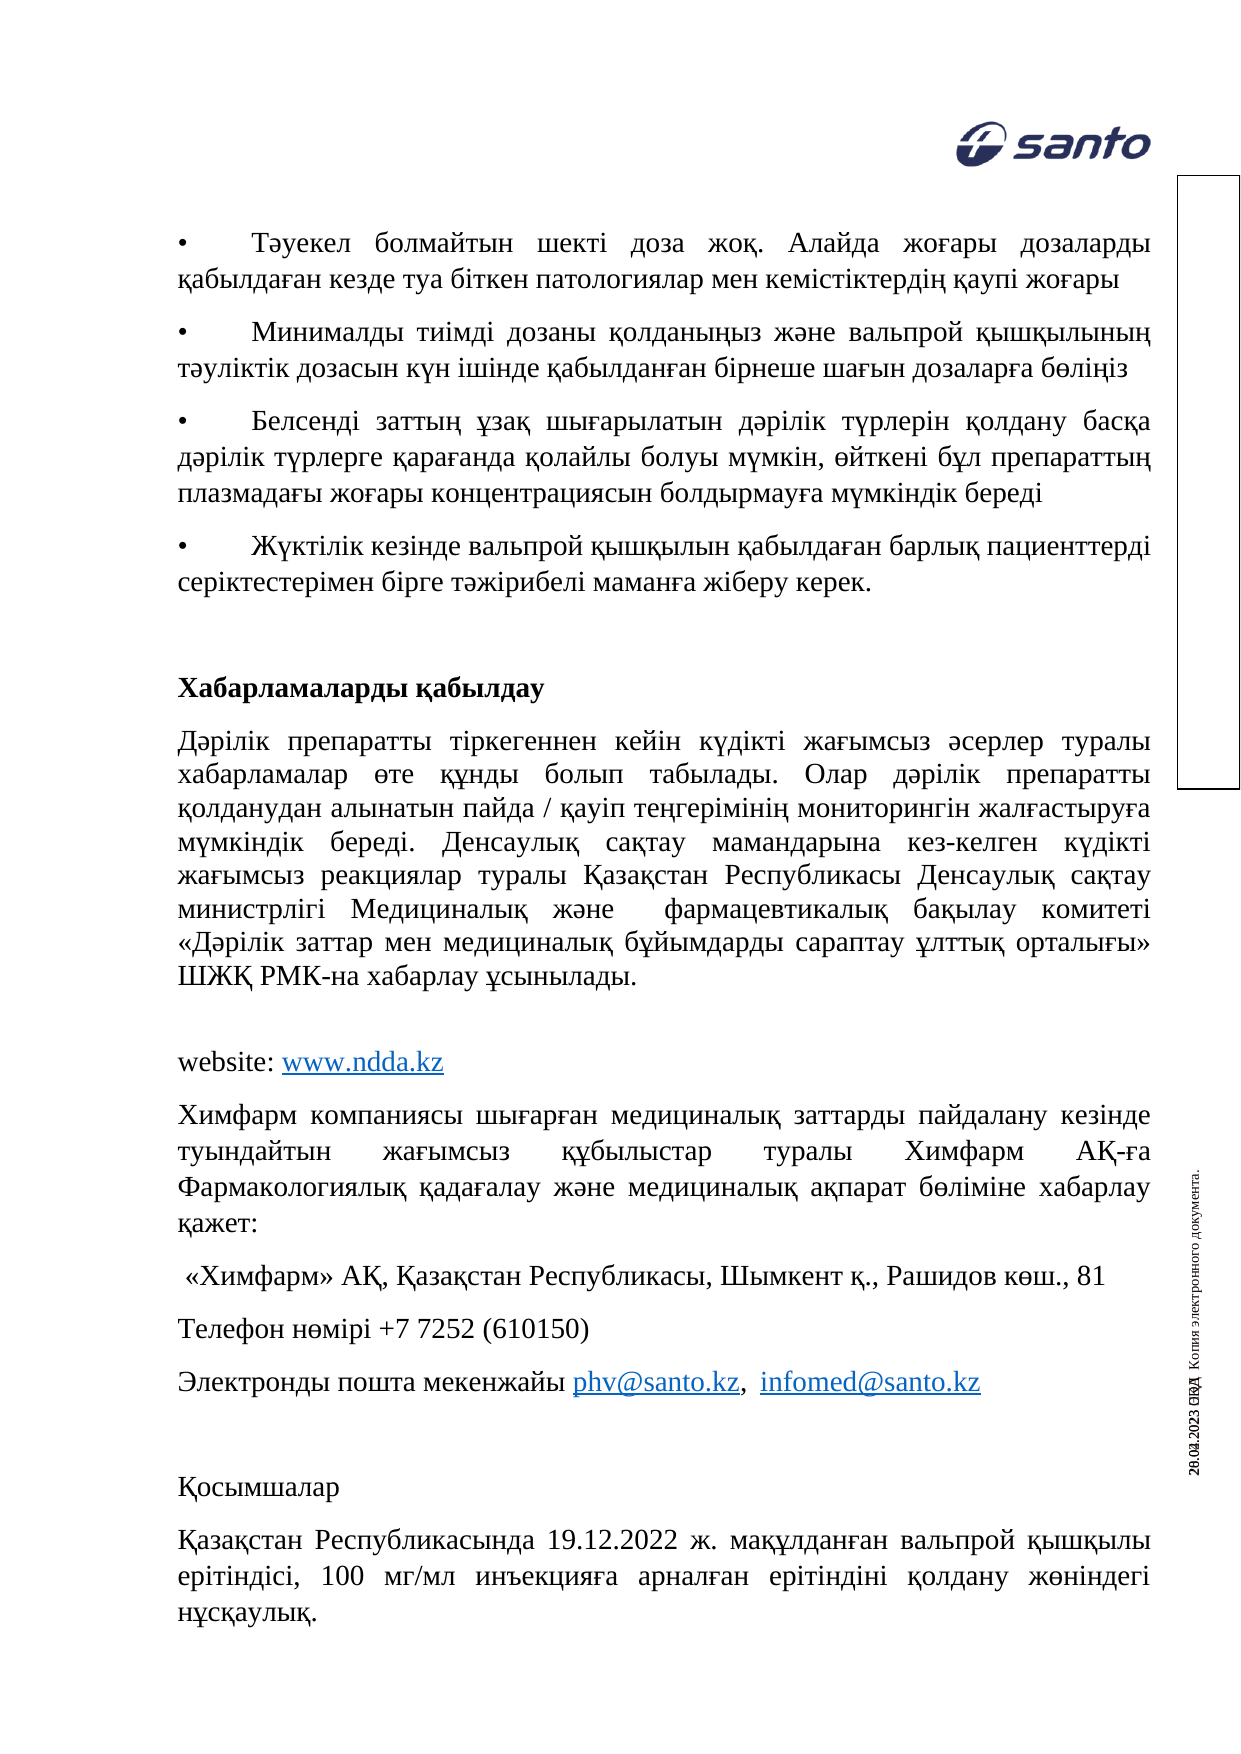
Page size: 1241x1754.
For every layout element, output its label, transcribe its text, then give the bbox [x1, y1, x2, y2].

picture [954, 117, 1152, 170]
text Хабарламаларды қабылдау [177, 670, 1152, 704]
text «Химфарм» АҚ, Қазақстан Республикасы, Шымкент қ., Рашидов көш., 81 [177, 1258, 1152, 1292]
text Химфарм компаниясы шығарған медициналық заттарды пайдалану кезінде туындайтын жағымсыз құбылыстар туралы Химфарм АҚ-ға Фармакологиялық қадағалау және медициналық ақпарат бөліміне хабарлау қажет: [177, 1097, 1152, 1239]
text Қосымшалар [177, 1469, 1152, 1503]
text website: www.ndda.kz [177, 1044, 1152, 1078]
text Телефон нөмірі +7 7252 (610150) [177, 1311, 1152, 1344]
text Дәрілік препаратты тіркегеннен кейін күдікті жағымсыз әсерлер туралы хабарламалар өте құнды болып табылады. Олар дәрілік препаратты қолданудан алынатын пайда / қауіп теңгерімінің мониторингін жалғастыруға мүмкіндік береді. Денсаулық сақтау мамандарына кез-келген күдікті жағымсыз реакциялар туралы Қазақстан Республикасы Денсаулық сақтау министрлігі Медициналық және фармацевтикалық бақылау комитеті «Дәрілік заттар мен медициналық бұйымдарды сараптау ұлттық орталығы» ШЖҚ РМК-на хабарлау ұсынылады. [177, 723, 1152, 991]
text • Жүктілік кезінде вальпрой қышқылын қабылдаған барлық пациенттерді серіктестерімен бірге тәжірибелі маманға жіберу керек. [177, 528, 1152, 598]
text • Тәуекел болмайтын шекті доза жоқ. Алайда жоғары дозаларды қабылдаған кезде туа біткен патологиялар мен кемістіктердің қаупі жоғары [177, 225, 1152, 295]
text Электронды пошта мекенжайы phv@santo.kz, infomed@santo.kz [177, 1364, 1152, 1397]
text Қазақстан Республикасында 19.12.2022 ж. мақұлданған вальпрой қышқылы ерітіндісі, 100 мг/мл инъекцияға арналған ерітіндіні қолдану жөніндегі нұсқаулық. [177, 1522, 1152, 1628]
text • Белсенді заттың ұзақ шығарылатын дәрілік түрлерін қолдану басқа дәрілік түрлерге қарағанда қолайлы болуы мүмкін, өйткені бұл препараттың плазмадағы жоғары концентрациясын болдырмауға мүмкіндік береді [177, 403, 1152, 509]
text • Минималды тиімді дозаны қолданыңыз және вальпрой қышқылының тәуліктік дозасын күн ішінде қабылданған бірнеше шағын дозаларға бөліңіз [177, 314, 1152, 384]
